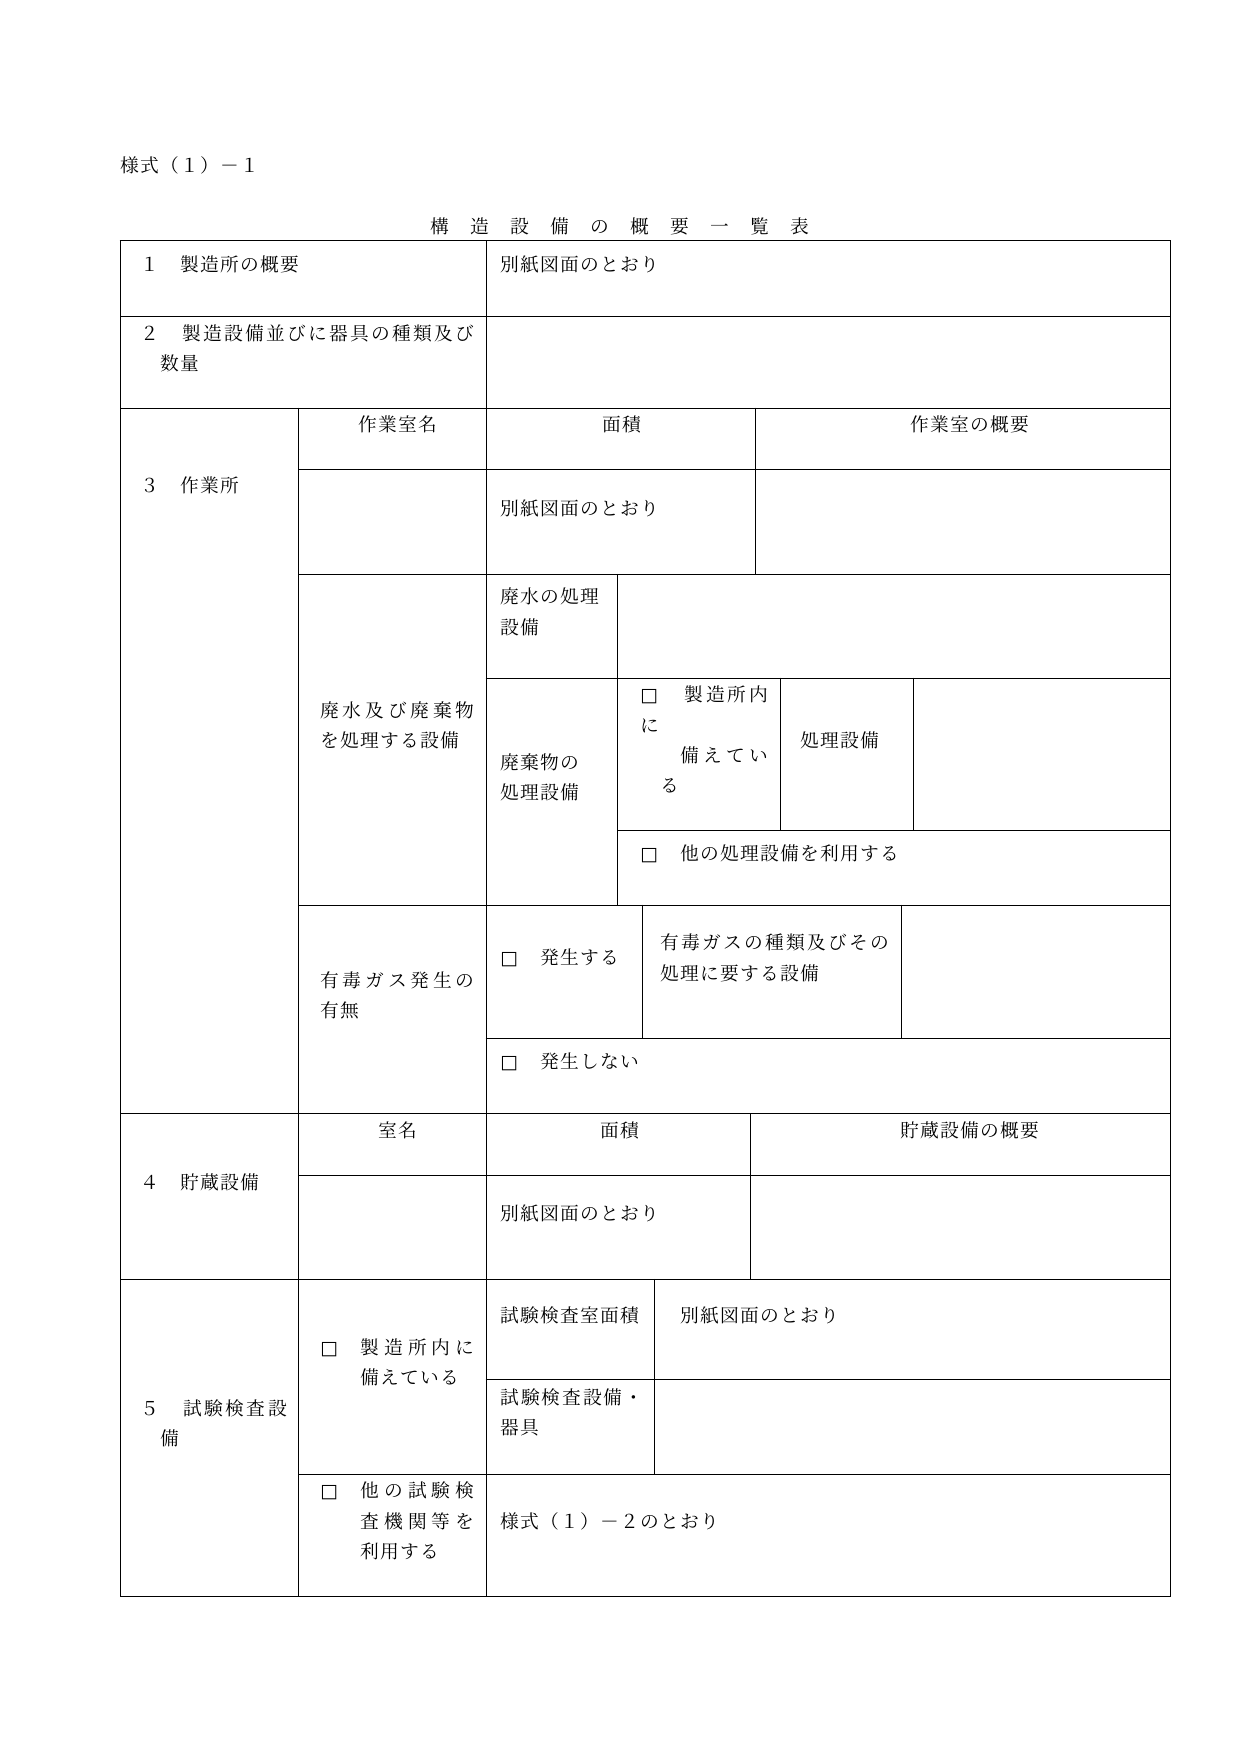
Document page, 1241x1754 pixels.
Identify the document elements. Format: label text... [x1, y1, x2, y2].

table_cell [756, 470, 1170, 574]
table_cell [618, 575, 1170, 677]
table_cell 製造所内に備えている [299, 1280, 486, 1473]
table_cell 別紙図面のとおり [655, 1280, 1170, 1379]
table_cell 試験検査室面積 [487, 1280, 654, 1379]
text 構 造 設 備 の 概 要 一 覧 表 [120, 210, 1120, 240]
table_cell □ 他の処理設備を利用する [618, 831, 1170, 904]
table_cell 貯蔵設備の概要 [751, 1114, 1170, 1175]
table_cell 作業室名 [299, 409, 486, 469]
table_cell 様式（１）－２のとおり [487, 1475, 1170, 1596]
table_cell □ 製造所内に 備えている [618, 679, 780, 830]
table_cell 面積 [487, 409, 755, 469]
table_cell [655, 1380, 1170, 1473]
table_cell ３ 作業所 [121, 409, 298, 1113]
table_cell 処理設備 [781, 679, 913, 830]
table_cell 廃水及び廃棄物を処理する設備 [299, 575, 486, 904]
text 様式（１）－１ [120, 149, 1120, 180]
table_cell 有毒ガスの種類及びその処理に要する設備 [643, 906, 901, 1038]
table_cell 試験検査設備・器具 [487, 1380, 654, 1473]
table_cell 作業室の概要 [756, 409, 1170, 469]
table_cell [902, 906, 1170, 1038]
table_header １ 製造所の概要 [121, 241, 486, 316]
table_cell 室名 [299, 1114, 486, 1175]
table_cell 別紙図面のとおり [487, 470, 755, 574]
table_cell 発生する [487, 906, 642, 1038]
table_cell 面積 [487, 1114, 750, 1175]
table_cell ４ 貯蔵設備 [121, 1114, 298, 1279]
table_header 別紙図面のとおり [487, 241, 1170, 316]
table_cell [487, 317, 1170, 408]
table_cell ５ 試験検査設備 [121, 1280, 298, 1596]
table_cell [751, 1176, 1170, 1279]
table_cell 有毒ガス発生の有無 [299, 906, 486, 1113]
table_cell ２ 製造設備並びに器具の種類及び数量 [121, 317, 486, 408]
table_cell 他の試験検査機関等を利用する [299, 1475, 486, 1596]
table_cell [299, 470, 486, 574]
table_cell 発生しない [487, 1039, 1170, 1113]
table_cell [914, 679, 1170, 830]
table_cell 廃水の処理 設備 [487, 575, 617, 677]
table_cell 廃棄物の 処理設備 [487, 679, 617, 904]
table_cell 別紙図面のとおり [487, 1176, 750, 1279]
table_cell [299, 1176, 486, 1279]
